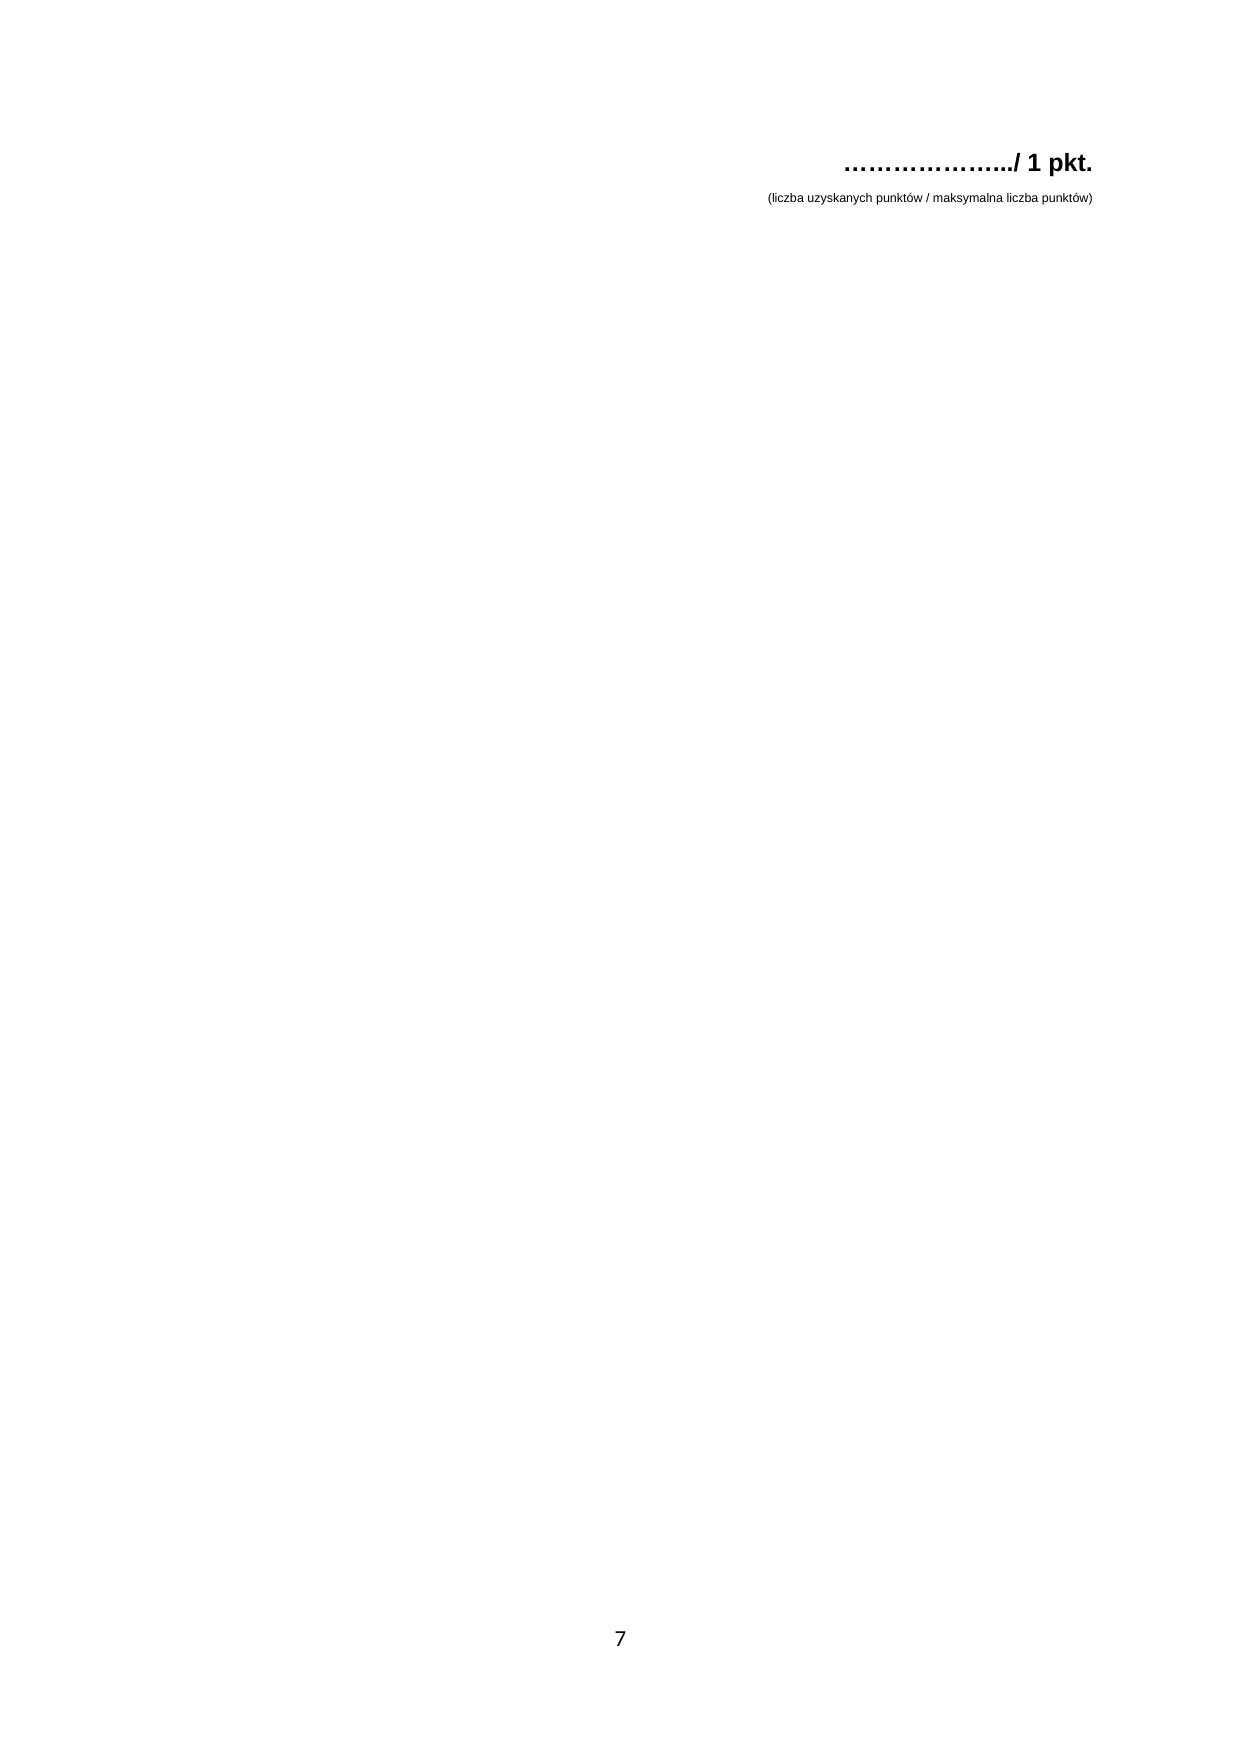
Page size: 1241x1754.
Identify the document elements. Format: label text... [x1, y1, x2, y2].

text (liczba uzyskanych punktów / maksymalna liczba punktów) [148, 191, 1093, 205]
text ……………….../ 1 pkt. [148, 148, 1093, 176]
